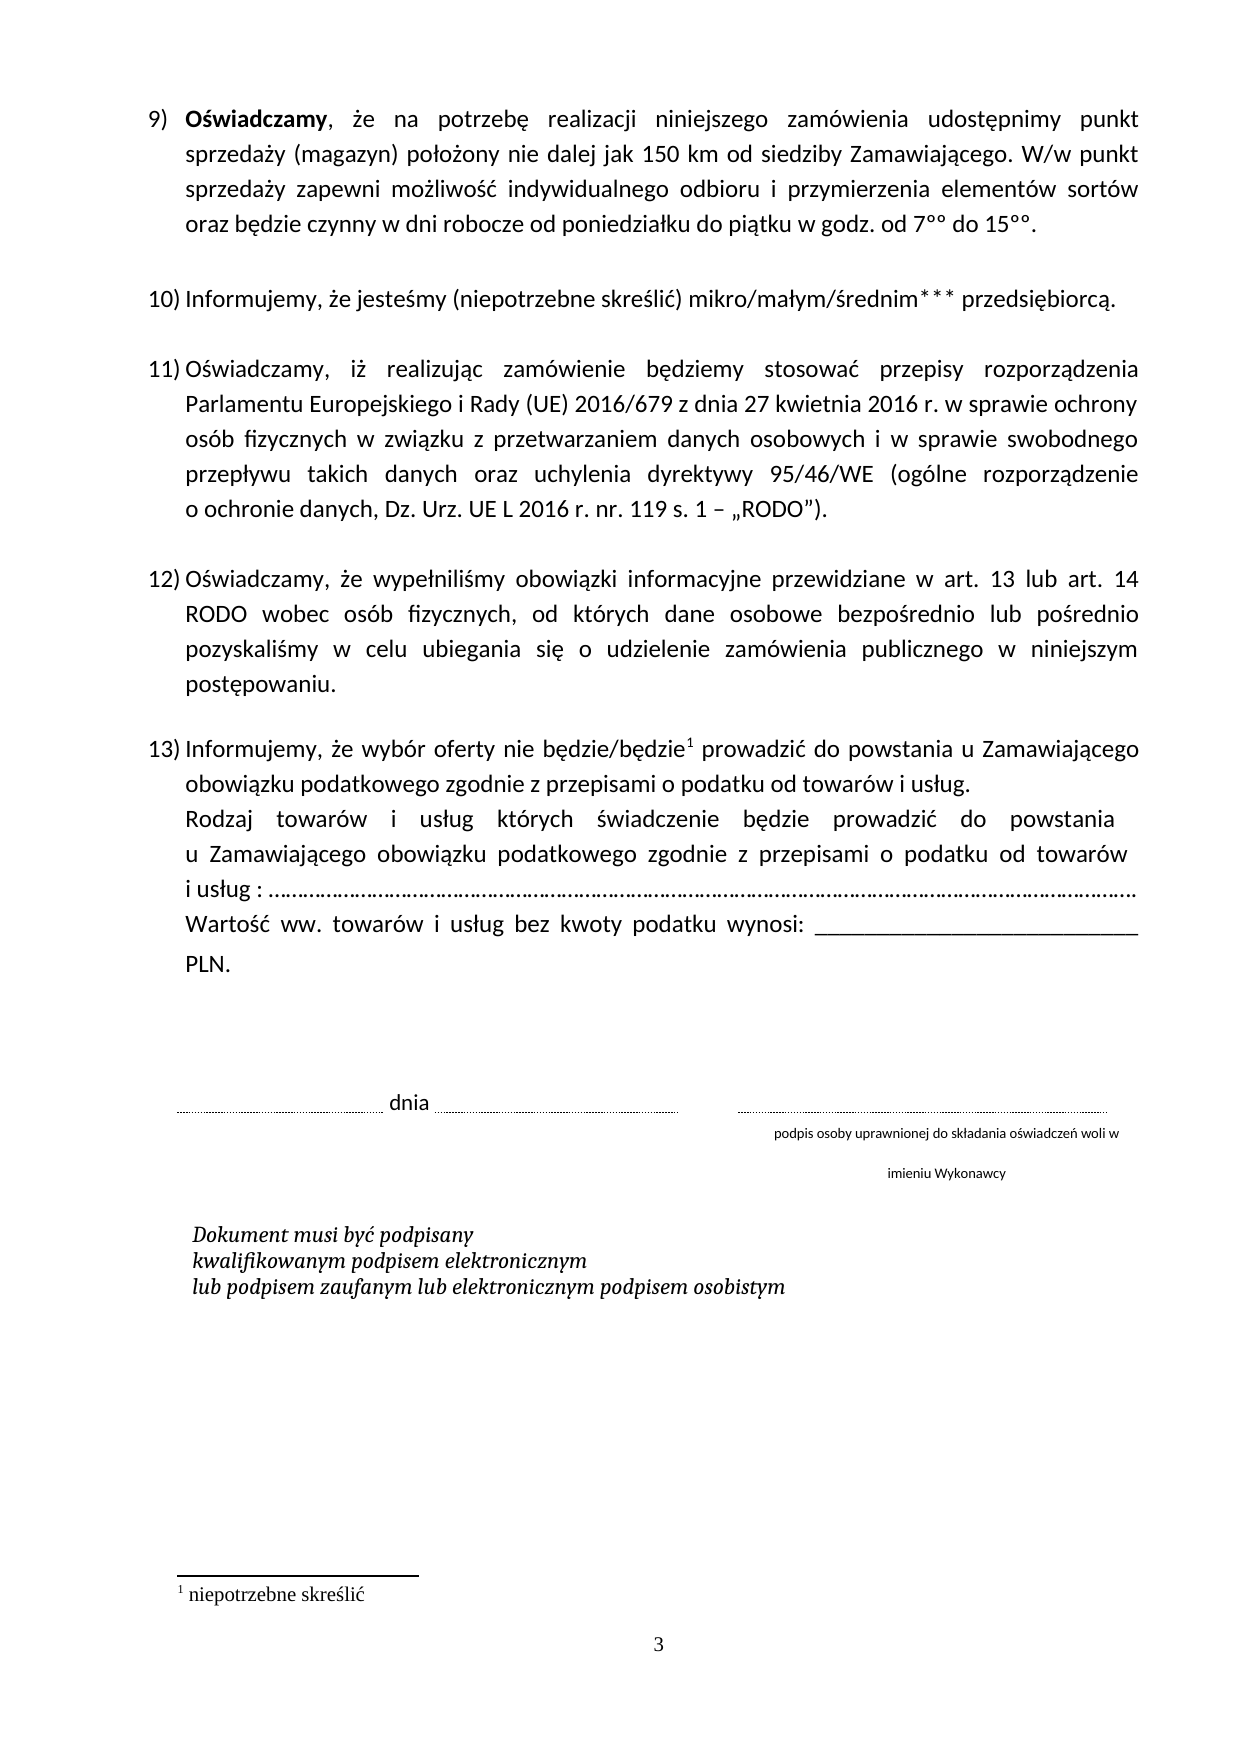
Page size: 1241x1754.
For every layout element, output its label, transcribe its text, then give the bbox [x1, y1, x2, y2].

list Oświadczamy, że wypełniliśmy obowiązki informacyjne przewidziane w art. 13 lub art. 14 RODO wobec osób fizycznych, od których dane osobowe bezpośrednio lub pośrednio pozyskaliśmy w celu ubiegania się o udzielenie zamówienia publicznego w niniejszym postępowaniu. [148, 563, 1140, 699]
list Oświadczamy, iż realizując zamówienie będziemy stosować przepisy rozporządzenia Parlamentu Europejskiego i Rady (UE) 2016/679 z dnia 27 kwietnia 2016 r. w sprawie ochrony osób fizycznych w związku z przetwarzaniem danych osobowych i w sprawie swobodnego przepływu takich danych oraz uchylenia dyrektywy 95/46/WE (ogólne rozporządzenie o ochronie danych, Dz. Urz. UE L 2016 r. nr. 119 s. 1 – „RODO”). [148, 353, 1140, 524]
text lub podpisem zaufanym lub elektronicznym podpisem osobistym [192, 1274, 1140, 1301]
list Informujemy, że wybór oferty nie będzie/będzie prowadzić do powstania u Zamawiającego obowiązku podatkowego zgodnie z przepisami o podatku od towarów i usług. [148, 734, 1140, 799]
text podpis osoby uprawnionej do składania oświadczeń woli w imieniu Wykonawcy [753, 1124, 1140, 1194]
text dnia [177, 1088, 1140, 1116]
text Rodzaj towarów i usług których świadczenie będzie prowadzić do powstania u Zamawiającego obowiązku podatkowego zgodnie z przepisami o podatku od towarów i usług : ……………………………………………………………………………………………………………………………………. [185, 804, 1140, 904]
list Informujemy, że jesteśmy (niepotrzebne skreślić) mikro/małym/średnim*** przedsiębiorcą. [148, 283, 1140, 313]
list Oświadczamy, że na potrzebę realizacji niniejszego zamówienia udostępnimy punkt sprzedaży (magazyn) położony nie dalej jak 150 km od siedziby Zamawiającego. W/w punkt sprzedaży zapewni możliwość indywidualnego odbioru i przymierzenia elementów sortów oraz będzie czynny w dni robocze od poniedziałku do piątku w godz. od 7ºº do 15ºº. [148, 103, 1140, 239]
text Dokument musi być podpisany [192, 1221, 1140, 1248]
text kwalifikowanym podpisem elektronicznym [192, 1248, 1140, 1274]
text Wartość ww. towarów i usług bez kwoty podatku wynosi: __________________________ PLN. [185, 909, 1140, 979]
